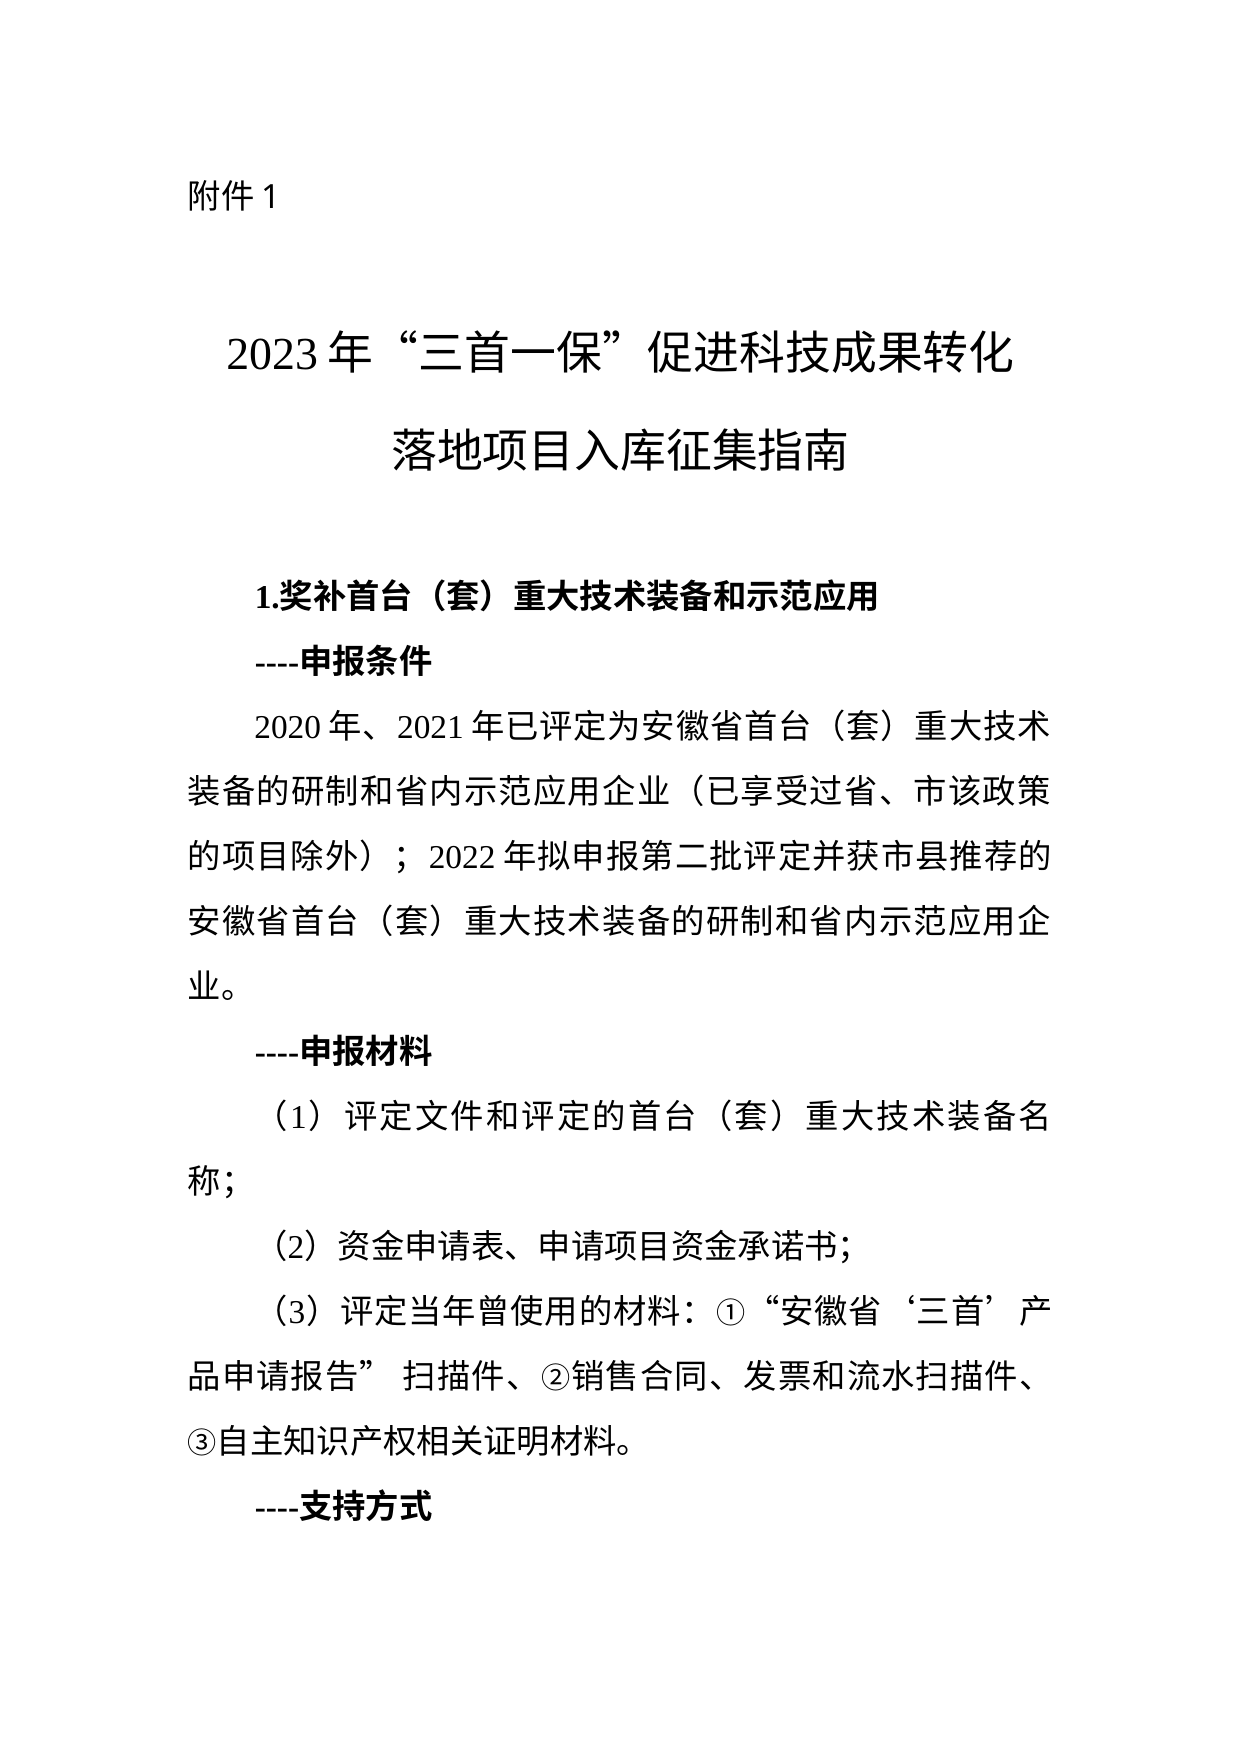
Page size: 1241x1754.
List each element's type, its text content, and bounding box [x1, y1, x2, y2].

text （1）评定文件和评定的首台（套）重大技术装备名称； [187, 1081, 1053, 1211]
text 1.奖补首台（套）重大技术装备和示范应用 [187, 561, 1053, 626]
text ----支持方式 [187, 1471, 1053, 1536]
text 落地项目入库征集指南 [187, 399, 1053, 496]
text 2023年“三首一保”促进科技成果转化 [187, 301, 1053, 399]
text （2）资金申请表、申请项目资金承诺书； [187, 1211, 1053, 1276]
text ----申报材料 [187, 1016, 1053, 1081]
text （3）评定当年曾使用的材料：①“安徽省‘三首’产品申请报告” 扫描件、②销售合同、发票和流水扫描件、③自主知识产权相关证明材料。 [187, 1276, 1053, 1471]
text ----申报条件 [187, 626, 1053, 691]
text 附件1 [187, 162, 1053, 227]
text 2020年、2021年已评定为安徽省首台（套）重大技术装备的研制和省内示范应用企业（已享受过省、市该政策的项目除外）；2022年拟申报第二批评定并获市县推荐的安徽省首台（套）重大技术装备的研制和省内示范应用企业。 [187, 691, 1053, 1016]
